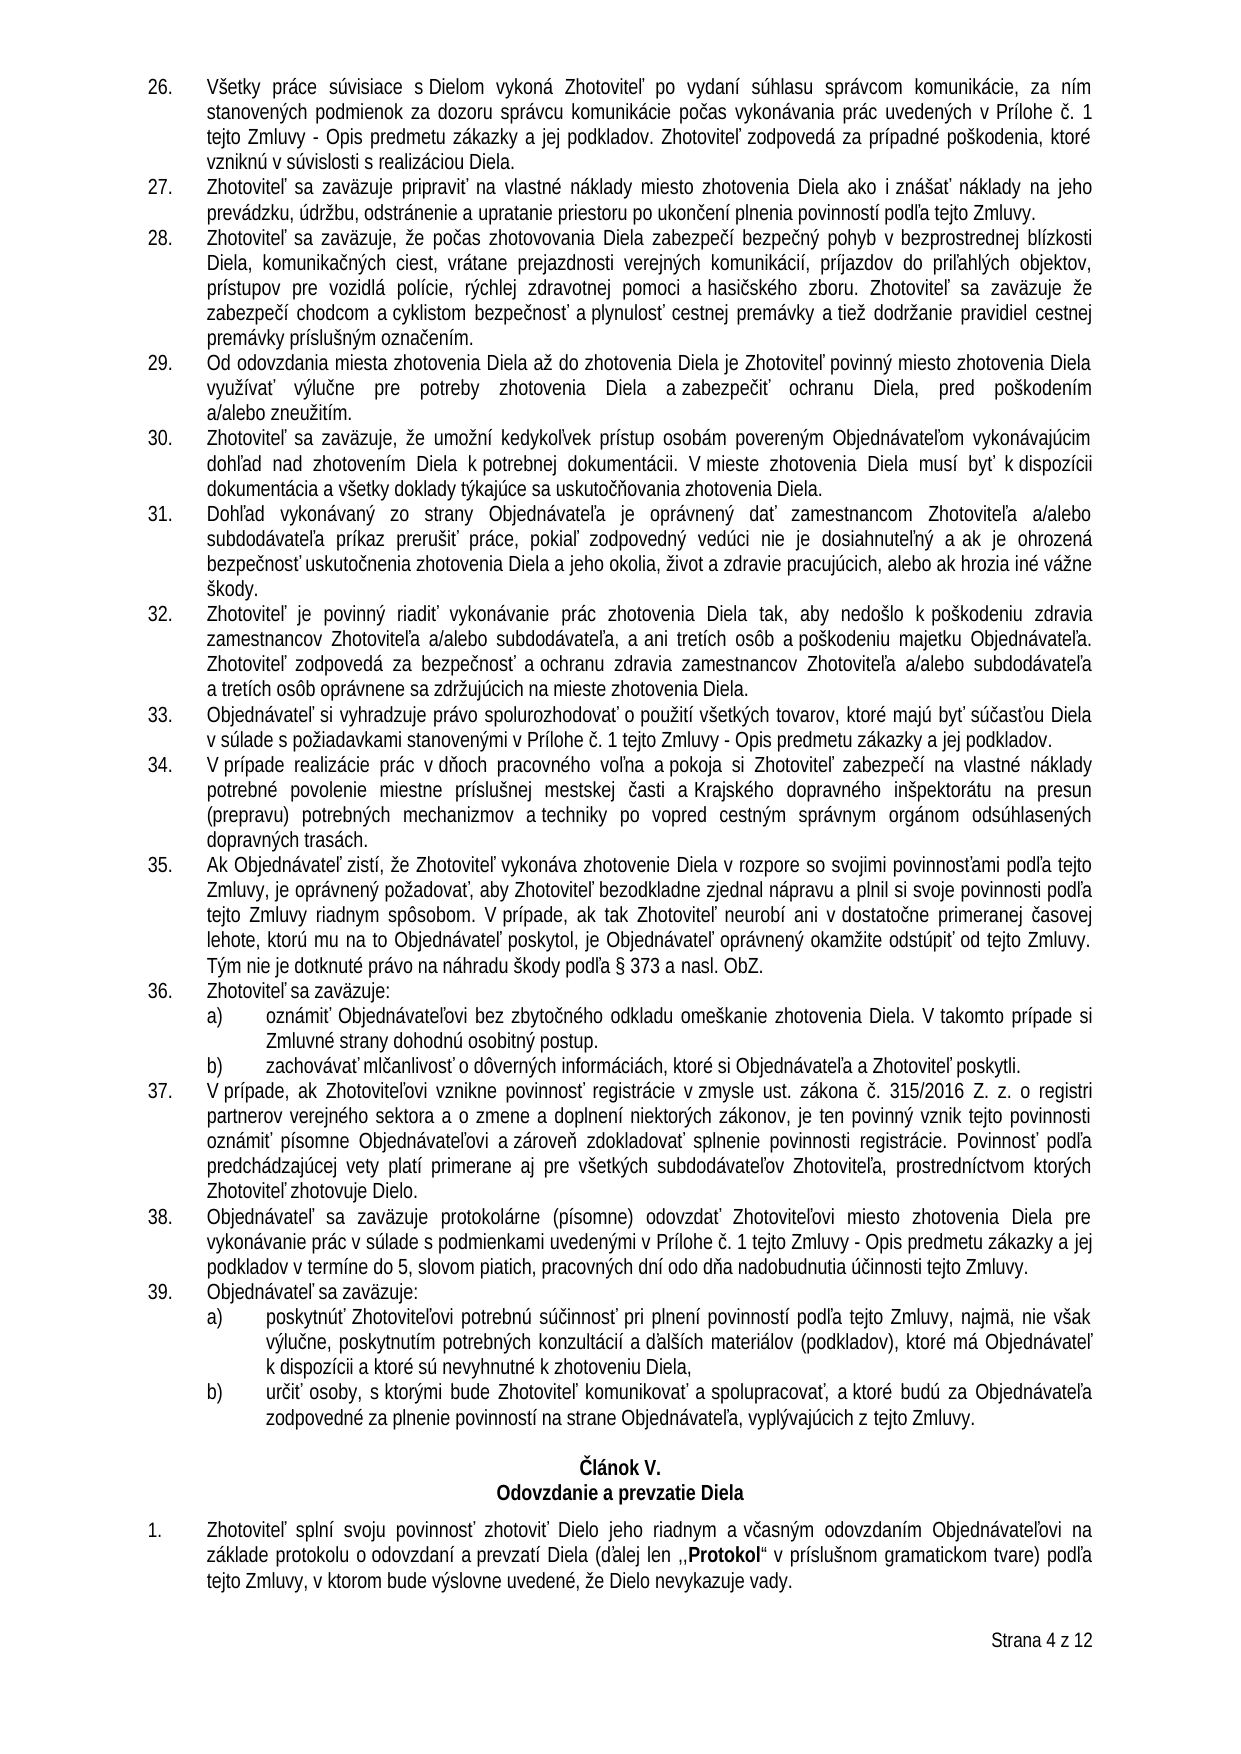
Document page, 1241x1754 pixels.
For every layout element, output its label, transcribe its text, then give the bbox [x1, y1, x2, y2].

list oznámiť Objednávateľovi bez zbytočného odkladu omeškanie zhotovenia Diela. V takomto prípade si Zmluvné strany dohodnú osobitný postup. [207, 1003, 1093, 1053]
list určiť osoby, s ktorými bude Zhotoviteľ komunikovať a spolupracovať, a ktoré budú za Objednávateľa zodpovedné za plnenie povinností na strane Objednávateľa, vyplývajúcich z tejto Zmluvy. [207, 1379, 1093, 1429]
list Objednávateľ sa zaväzuje: [148, 1279, 1093, 1304]
list Zhotoviteľ sa zaväzuje pripraviť na vlastné náklady miesto zhotovenia Diela ako i znášať náklady na jeho prevádzku, údržbu, odstránenie a upratanie priestoru po ukončení plnenia povinností podľa tejto Zmluvy. [148, 174, 1093, 224]
list V prípade realizácie prác v dňoch pracovného voľna a pokoja si Zhotoviteľ zabezpečí na vlastné náklady potrebné povolenie miestne príslušnej mestskej časti a Krajského dopravného inšpektorátu na presun (prepravu) potrebných mechanizmov a techniky po vopred cestným správnym orgánom odsúhlasených dopravných trasách. [148, 752, 1093, 852]
list Dohľad vykonávaný zo strany Objednávateľa je oprávnený dať zamestnancom Zhotoviteľa a/alebo subdodávateľa príkaz prerušiť práce, pokiaľ zodpovedný vedúci nie je dosiahnuteľný a ak je ohrozená bezpečnosť uskutočnenia zhotovenia Diela a jeho okolia, život a zdravie pracujúcich, alebo ak hrozia iné vážne škody. [148, 501, 1093, 601]
list Zhotoviteľ sa zaväzuje, že počas zhotovovania Diela zabezpečí bezpečný pohyb v bezprostrednej blízkosti Diela, komunikačných ciest, vrátane prejazdnosti verejných komunikácií, príjazdov do priľahlých objektov, prístupov pre vozidlá polície, rýchlej zdravotnej pomoci a hasičského zboru. Zhotoviteľ sa zaväzuje že zabezpečí chodcom a cyklistom bezpečnosť a plynulosť cestnej premávky a tiež dodržanie pravidiel cestnej premávky príslušným označením. [148, 224, 1093, 350]
list Objednávateľ si vyhradzuje právo spolurozhodovať o použití všetkých tovarov, ktoré majú byť súčasťou Diela v súlade s požiadavkami stanovenými v Prílohe č. 1 tejto Zmluvy - Opis predmetu zákazky a jej podkladov. [148, 701, 1093, 752]
text Odovzdanie a prevzatie Diela [148, 1480, 1093, 1505]
list Ak Objednávateľ zistí, že Zhotoviteľ vykonáva zhotovenie Diela v rozpore so svojimi povinnosťami podľa tejto Zmluvy, je oprávnený požadovať, aby Zhotoviteľ bezodkladne zjednal nápravu a plnil si svoje povinnosti podľa tejto Zmluvy riadnym spôsobom. V prípade, ak tak Zhotoviteľ neurobí ani v dostatočne primeranej časovej lehote, ktorú mu na to Objednávateľ poskytol, je Objednávateľ oprávnený okamžite odstúpiť od tejto Zmluvy. Tým nie je dotknuté právo na náhradu škody podľa § 373 a nasl. ObZ. [148, 852, 1093, 978]
text Článok V. [148, 1454, 1093, 1480]
list Zhotoviteľ je povinný riadiť vykonávanie prác zhotovenia Diela tak, aby nedošlo k poškodeniu zdravia zamestnancov Zhotoviteľa a/alebo subdodávateľa, a ani tretích osôb a poškodeniu majetku Objednávateľa. Zhotoviteľ zodpovedá za bezpečnosť a ochranu zdravia zamestnancov Zhotoviteľa a/alebo subdodávateľa a tretích osôb oprávnene sa zdržujúcich na mieste zhotovenia Diela. [148, 601, 1093, 701]
list V prípade, ak Zhotoviteľovi vznikne povinnosť registrácie v zmysle ust. zákona č. 315/2016 Z. z. o registri partnerov verejného sektora a o zmene a doplnení niektorých zákonov, je ten povinný vznik tejto povinnosti oznámiť písomne Objednávateľovi a zároveň zdokladovať splnenie povinnosti registrácie. Povinnosť podľa predchádzajúcej vety platí primerane aj pre všetkých subdodávateľov Zhotoviteľa, prostredníctvom ktorých Zhotoviteľ zhotovuje Dielo. [148, 1078, 1093, 1203]
list Od odovzdania miesta zhotovenia Diela až do zhotovenia Diela je Zhotoviteľ povinný miesto zhotovenia Diela využívať výlučne pre potreby zhotovenia Diela a zabezpečiť ochranu Diela, pred poškodením a/alebo zneužitím. [148, 350, 1093, 425]
list poskytnúť Zhotoviteľovi potrebnú súčinnosť pri plnení povinností podľa tejto Zmluvy, najmä, nie však výlučne, poskytnutím potrebných konzultácií a ďalších materiálov (podkladov), ktoré má Objednávateľ k dispozícii a ktoré sú nevyhnutné k zhotoveniu Diela, [207, 1304, 1093, 1379]
list Zhotoviteľ sa zaväzuje, že umožní kedykoľvek prístup osobám povereným Objednávateľom vykonávajúcim dohľad nad zhotovením Diela k potrebnej dokumentácii. V mieste zhotovenia Diela musí byť k dispozícii dokumentácia a všetky doklady týkajúce sa uskutočňovania zhotovenia Diela. [148, 425, 1093, 501]
list Zhotoviteľ sa zaväzuje: [148, 978, 1093, 1003]
list Objednávateľ sa zaväzuje protokolárne (písomne) odovzdať Zhotoviteľovi miesto zhotovenia Diela pre vykonávanie prác v súlade s podmienkami uvedenými v Prílohe č. 1 tejto Zmluvy - Opis predmetu zákazky a jej podkladov v termíne do 5, slovom piatich, pracovných dní odo dňa nadobudnutia účinnosti tejto Zmluvy. [148, 1203, 1093, 1279]
list Všetky práce súvisiace s Dielom vykoná Zhotoviteľ po vydaní súhlasu správcom komunikácie, za ním stanovených podmienok za dozoru správcu komunikácie počas vykonávania prác uvedených v Prílohe č. 1 tejto Zmluvy - Opis predmetu zákazky a jej podkladov. Zhotoviteľ zodpovedá za prípadné poškodenia, ktoré vzniknú v súvislosti s realizáciou Diela. [148, 74, 1093, 174]
list Zhotoviteľ splní svoju povinnosť zhotoviť Dielo jeho riadnym a včasným odovzdaním Objednávateľovi na základe protokolu o odovzdaní a prevzatí Diela (ďalej len ,,Protokol“ v príslušnom gramatickom tvare) podľa tejto Zmluvy, v ktorom bude výslovne uvedené, že Dielo nevykazuje vady. [148, 1517, 1093, 1593]
list zachovávať mlčanlivosť o dôverných informáciách, ktoré si Objednávateľa a Zhotoviteľ poskytli. [207, 1053, 1093, 1078]
